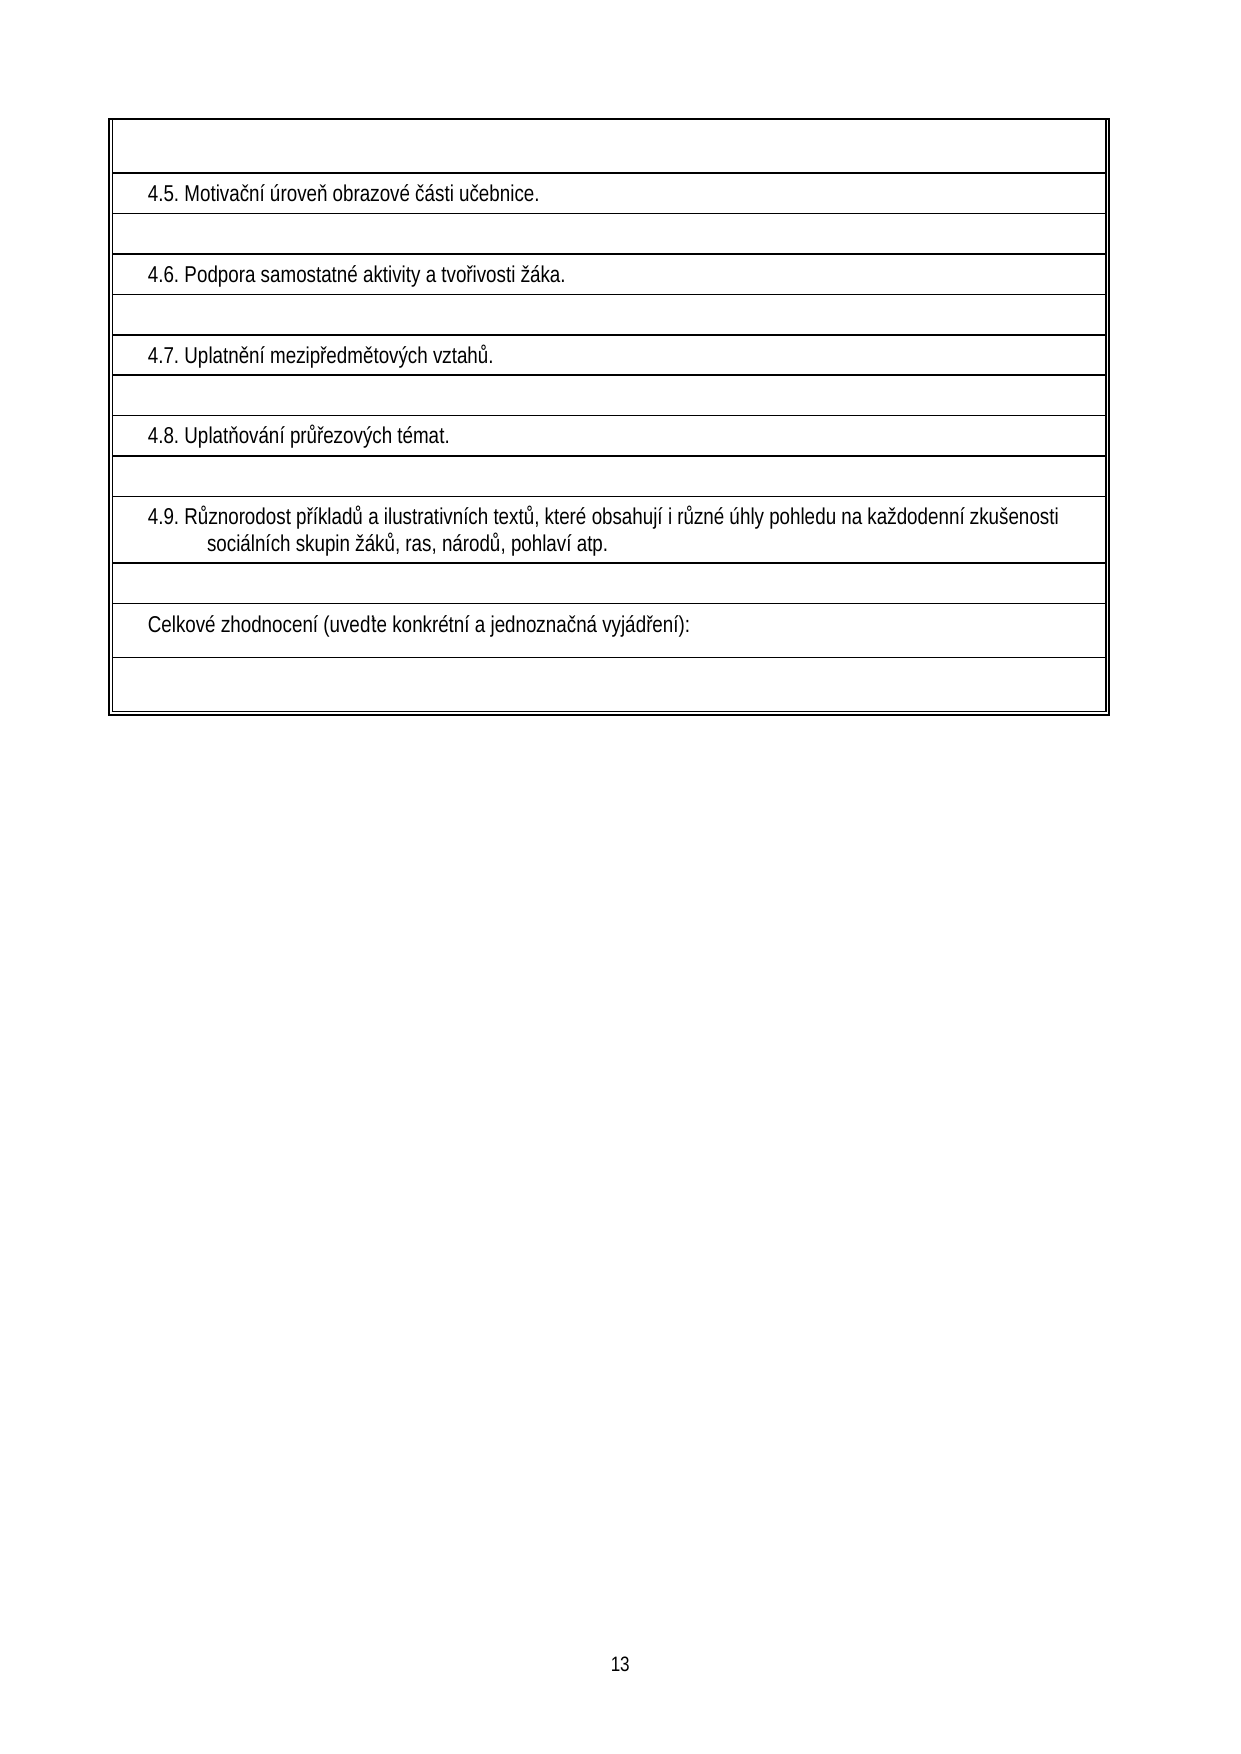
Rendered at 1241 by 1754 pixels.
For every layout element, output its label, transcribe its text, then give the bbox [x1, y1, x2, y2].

table_cell [113, 457, 1105, 496]
table_cell Celkové zhodnocení (uveďte konkrétní a jednoznačná vyjádření): [113, 604, 1105, 657]
table_cell [113, 376, 1105, 415]
table_cell 4.8. Uplatňování průřezových témat. [113, 416, 1105, 455]
table_cell [113, 564, 1105, 603]
table_cell 4.7. Uplatnění mezipředmětových vztahů. [113, 336, 1105, 374]
table_cell 4.5. Motivační úroveň obrazové části učebnice. [113, 174, 1105, 213]
table_cell [113, 658, 1105, 711]
table_cell [113, 295, 1105, 334]
table_cell 4.9. Různorodost příkladů a ilustrativních textů, které obsahují i různé úhly pohledu na každodenní zkušenosti sociálních skupin žáků, ras, národů, pohlaví atp. [113, 497, 1105, 562]
table_cell 4.6. Podpora samostatné aktivity a tvořivosti žáka. [113, 255, 1105, 293]
table_cell [113, 120, 1105, 172]
table_cell [113, 214, 1105, 253]
